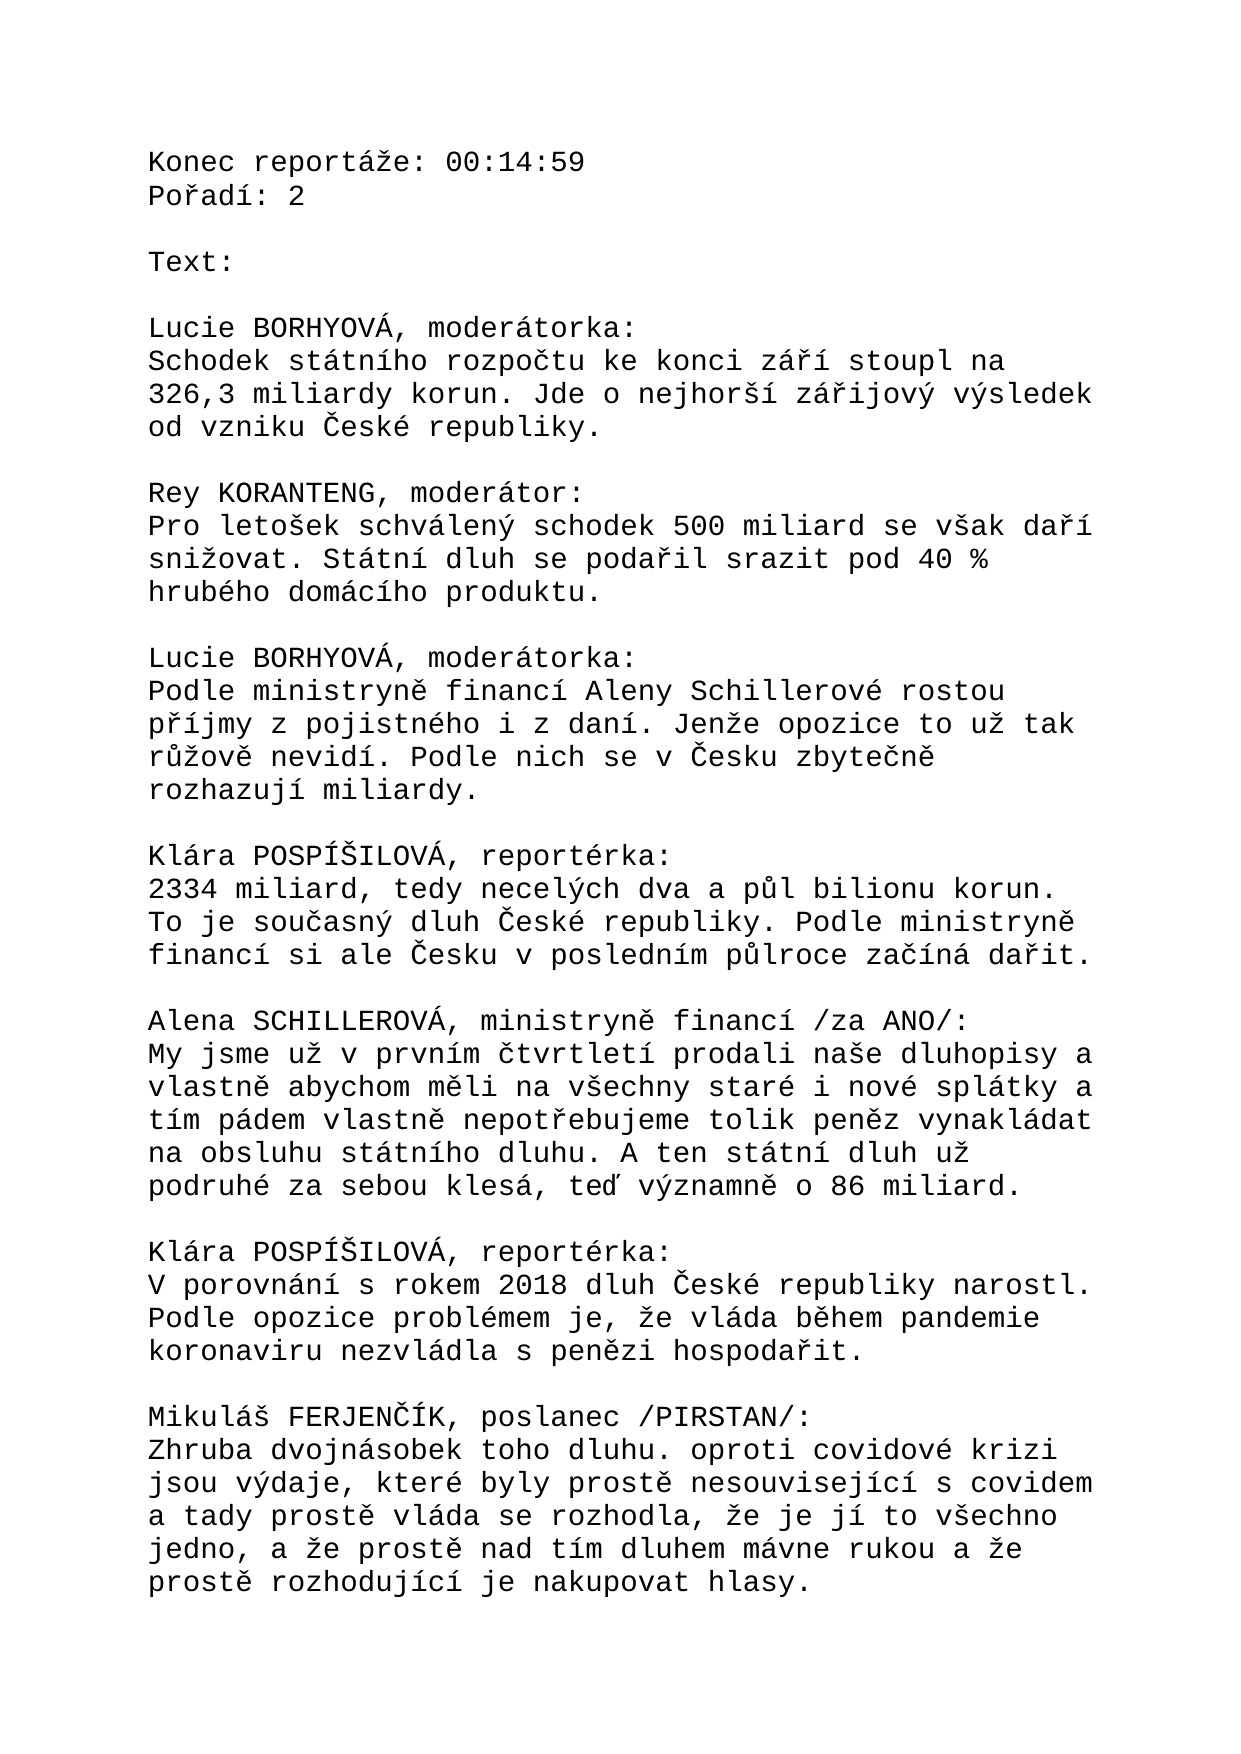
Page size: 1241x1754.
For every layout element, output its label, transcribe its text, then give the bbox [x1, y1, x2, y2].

text Konec reportáže: 00:14:59 [148, 148, 1093, 181]
text 2334 miliard, tedy necelých dva a půl bilionu korun. To je současný dluh České republiky. Podle ministryně financí si ale Česku v posledním půlroce začíná dařit. [148, 874, 1093, 973]
text Klára POSPÍŠILOVÁ, reportérka: [148, 1237, 1093, 1270]
text Mikuláš FERJENČÍK, poslanec /PIRSTAN/: [148, 1402, 1093, 1435]
text V porovnání s rokem 2018 dluh České republiky narostl. Podle opozice problémem je, že vláda během pandemie koronaviru nezvládla s penězi hospodařit. [148, 1270, 1093, 1369]
text Podle ministryně financí Aleny Schillerové rostou příjmy z pojistného i z daní. Jenže opozice to už tak růžově nevidí. Podle nich se v Česku zbytečně rozhazují miliardy. [148, 676, 1093, 808]
text Alena SCHILLEROVÁ, ministryně financí /za ANO/: [148, 1006, 1093, 1039]
text Rey KORANTENG, moderátor: [148, 478, 1093, 511]
text Text: [148, 247, 1093, 280]
text Klára POSPÍŠILOVÁ, reportérka: [148, 841, 1093, 874]
text Lucie BORHYOVÁ, moderátorka: [148, 313, 1093, 346]
text My jsme už v prvním čtvrtletí prodali naše dluhopisy a vlastně abychom měli na všechny staré i nové splátky a tím pádem vlastně nepotřebujeme tolik peněz vynakládat na obsluhu státního dluhu. A ten státní dluh už podruhé za sebou klesá, teď významně o 86 miliard. [148, 1039, 1093, 1204]
text Lucie BORHYOVÁ, moderátorka: [148, 643, 1093, 676]
text Pořadí: 2 [148, 181, 1093, 214]
text Pro letošek schválený schodek 500 miliard se však daří snižovat. Státní dluh se podařil srazit pod 40 % hrubého domácího produktu. [148, 511, 1093, 610]
text Zhruba dvojnásobek toho dluhu. oproti covidové krizi jsou výdaje, které byly prostě nesouvisející s covidem a tady prostě vláda se rozhodla, že je jí to všechno jedno, a že prostě nad tím dluhem mávne rukou a že prostě rozhodující je nakupovat hlasy. [148, 1435, 1093, 1601]
text Schodek státního rozpočtu ke konci září stoupl na 326,3 miliardy korun. Jde o nejhorší zářijový výsledek od vzniku České republiky. [148, 346, 1093, 445]
